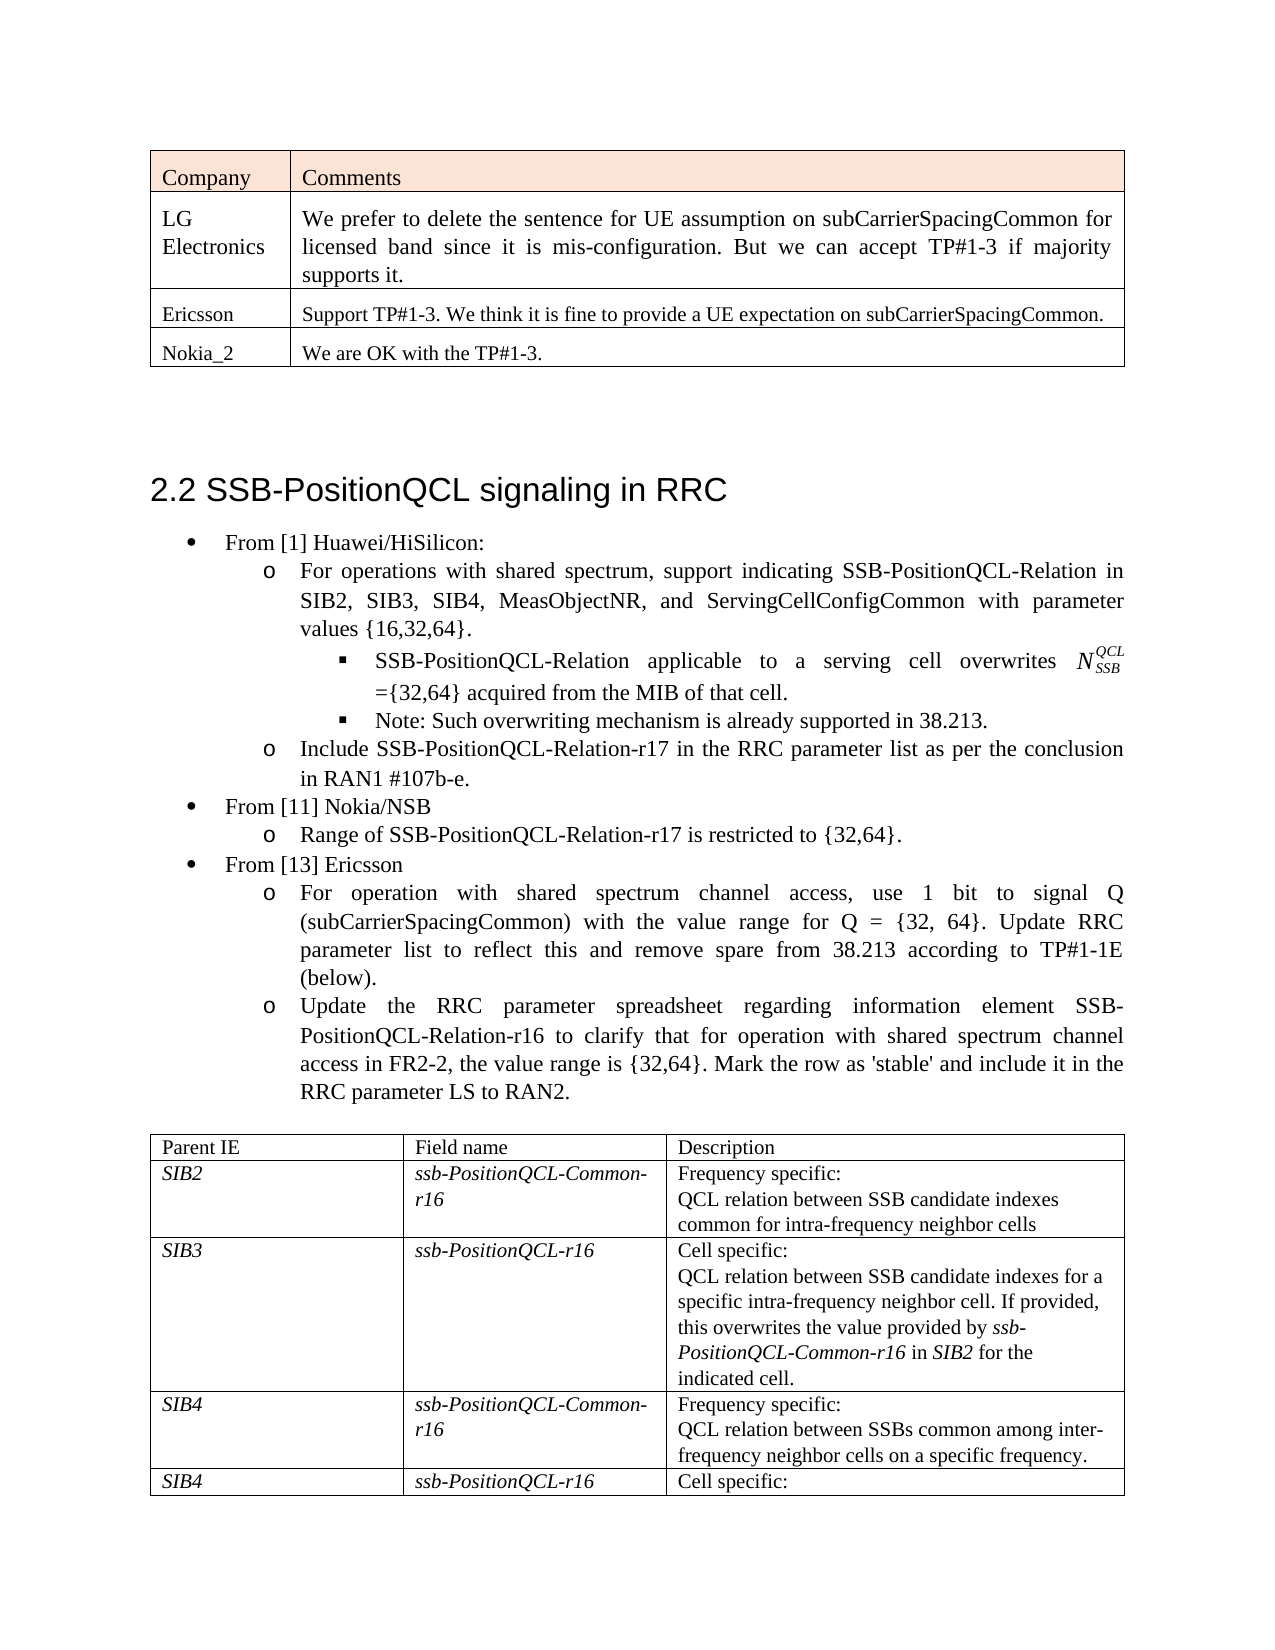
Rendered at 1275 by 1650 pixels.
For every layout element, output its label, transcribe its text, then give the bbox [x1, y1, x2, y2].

table_cell SIB2 [151, 1161, 403, 1237]
table_cell We prefer to delete the sentence for UE assumption on subCarrierSpacingCommon for licensed band since it is mis-configuration. But we can accept TP#1-3 if majority supports it. [291, 192, 1124, 288]
table_header Comments [291, 151, 1124, 191]
list Include SSB-PositionQCL-Relation-r17 in the RRC parameter list as per the conclusion in RAN1 #107b-e. [262, 735, 1125, 791]
list For operation with shared spectrum channel access, use 1 bit to signal Q (subCarrierSpacingCommon) with the value range for Q = {32, 64}. Update RRC parameter list to reflect this and remove spare from 38.213 according to TP#1-1E (below). [262, 878, 1125, 991]
table_header Field name [404, 1135, 666, 1160]
subtitle 2.2 SSB-PositionQCL signaling in RRC [150, 470, 1125, 508]
table_cell SIB3 [151, 1238, 403, 1391]
table_cell Ericsson [151, 289, 290, 327]
table_cell ssb-PositionQCL-r16 [404, 1238, 666, 1391]
table_cell Frequency specific: QCL relation between SSBs common among inter-frequency neighbor cells on a specific frequency. [667, 1392, 1124, 1468]
table_cell ssb-PositionQCL-r16 [404, 1469, 666, 1494]
list Note: Such overwriting mechanism is already supported in 38.213. [337, 707, 1125, 733]
table_header Parent IE [151, 1135, 403, 1160]
list From [11] Nokia/NSB [187, 793, 1125, 819]
list For operations with shared spectrum, support indicating SSB-PositionQCL-Relation in SIB2, SIB3, SIB4, MeasObjectNR, and ServingCellConfigCommon with parameter values {16,32,64}. [262, 557, 1125, 641]
table_cell Support TP#1-3. We think it is fine to provide a UE expectation on subCarrierSpacingCommon. [291, 289, 1124, 327]
list From [1] Huawei/HiSilicon: [187, 529, 1125, 556]
table_cell Nokia_2 [151, 328, 290, 366]
table_cell SIB4 [151, 1469, 403, 1494]
table_header Description [667, 1135, 1124, 1160]
list SSB-PositionQCL-Relation applicable to a serving cell overwrites ={32,64} acquired from the MIB of that cell. [337, 643, 1125, 706]
list From [13] Ericsson [187, 851, 1125, 877]
table_cell LG Electronics [151, 192, 290, 288]
list Update the RRC parameter spreadsheet regarding information element SSB-PositionQCL-Relation-r16 to clarify that for operation with shared spectrum channel access in FR2-2, the value range is {32,64}. Mark the row as 'stable' and include it in the RRC parameter LS to RAN2. [262, 992, 1125, 1104]
table_cell SIB4 [151, 1392, 403, 1468]
table_header Company [151, 151, 290, 191]
table_cell ssb-PositionQCL-Common-r16 [404, 1392, 666, 1468]
table_cell ssb-PositionQCL-Common-r16 [404, 1161, 666, 1237]
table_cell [667, 1469, 1124, 1494]
table_cell Cell specific: QCL relation between SSB candidate indexes for a specific intra-frequency neighbor cell. If provided, this overwrites the value provided by ssb-PositionQCL-Common-r16 in SIB2 for the indicated cell. [667, 1238, 1124, 1391]
table_cell We are OK with the TP#1-3. [291, 328, 1124, 366]
table_cell Frequency specific: QCL relation between SSB candidate indexes common for intra-frequency neighbor cells [667, 1161, 1124, 1237]
list Range of SSB-PositionQCL-Relation-r17 is restricted to {32,64}. [262, 821, 1125, 849]
